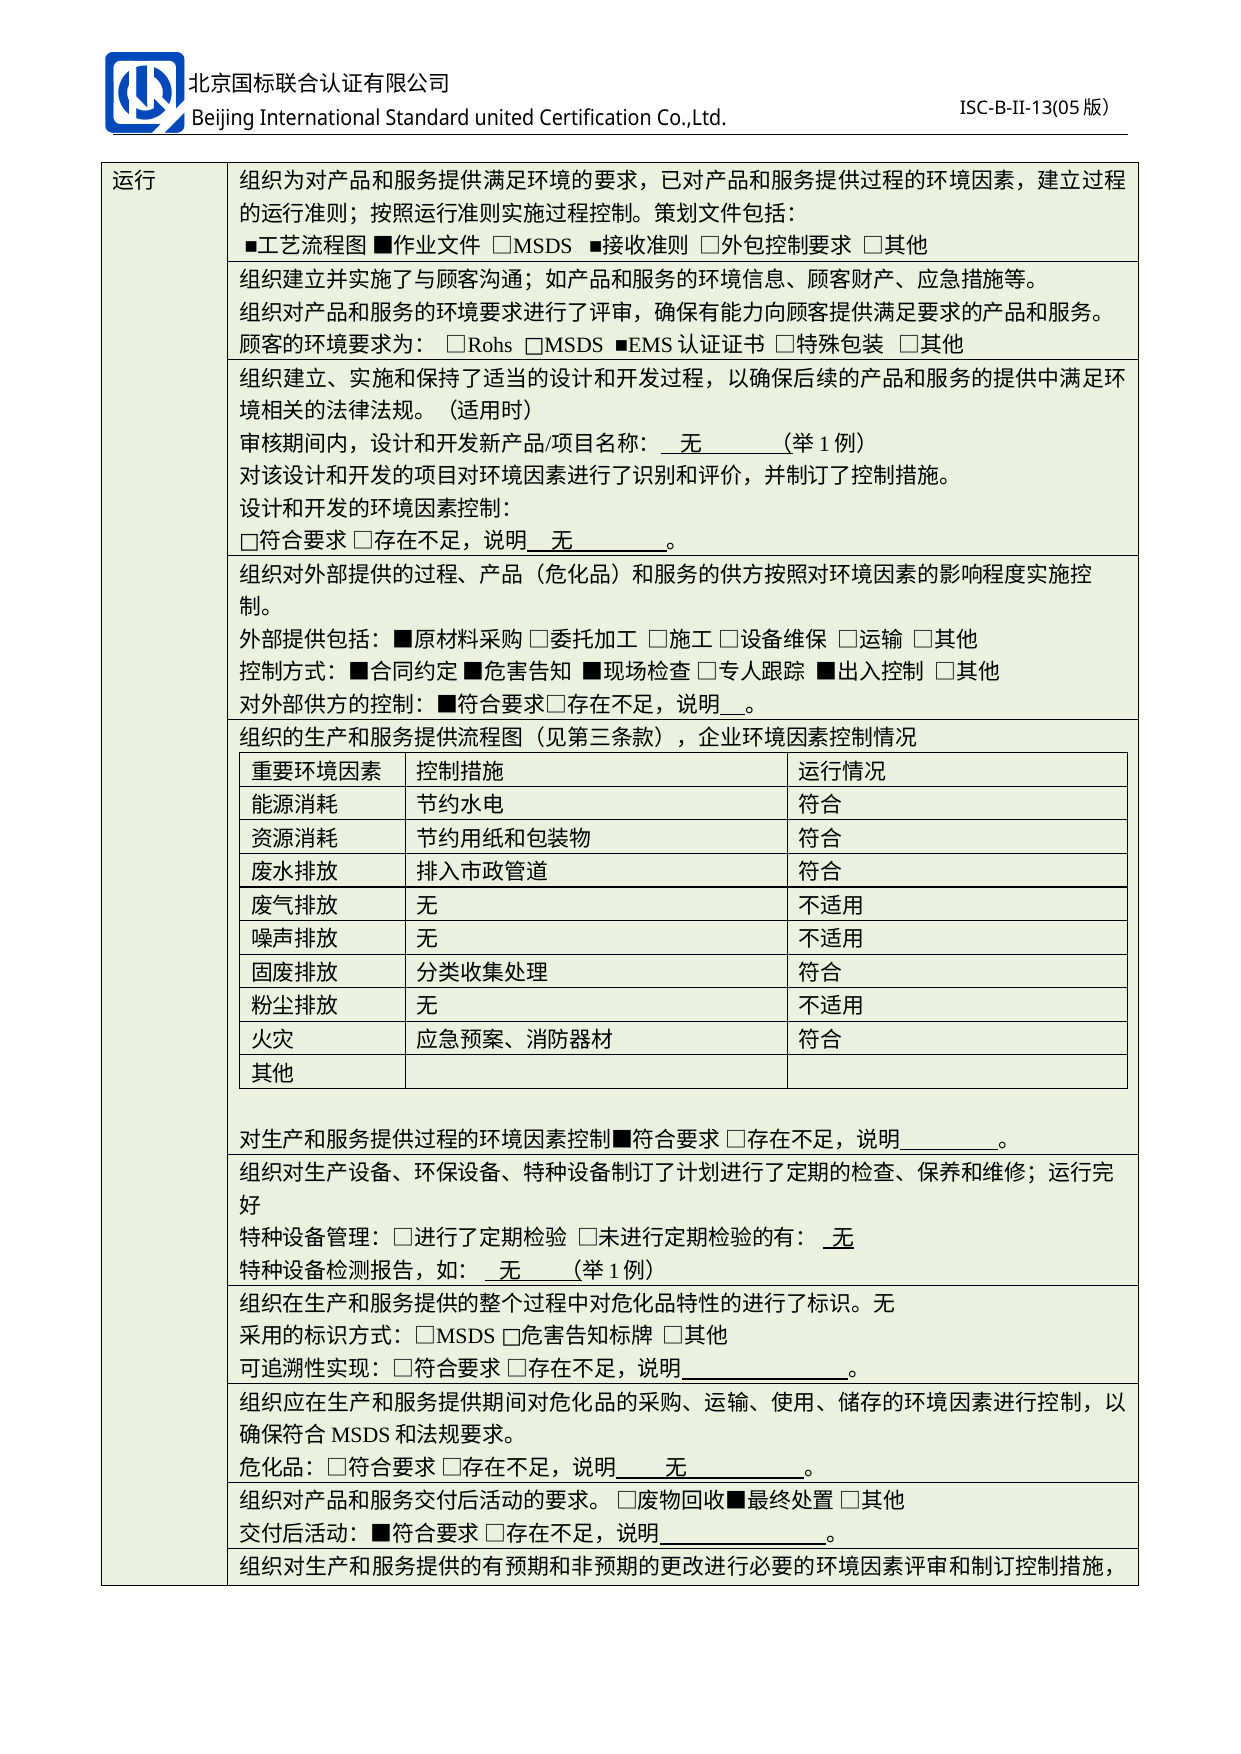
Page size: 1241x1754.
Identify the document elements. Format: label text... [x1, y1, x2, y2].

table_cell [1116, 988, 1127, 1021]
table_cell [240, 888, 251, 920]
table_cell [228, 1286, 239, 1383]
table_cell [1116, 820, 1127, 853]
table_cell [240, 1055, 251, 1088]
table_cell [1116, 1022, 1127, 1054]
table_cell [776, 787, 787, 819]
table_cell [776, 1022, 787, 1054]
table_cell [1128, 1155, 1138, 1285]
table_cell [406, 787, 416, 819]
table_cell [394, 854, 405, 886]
table_cell 运行 [102, 163, 227, 1585]
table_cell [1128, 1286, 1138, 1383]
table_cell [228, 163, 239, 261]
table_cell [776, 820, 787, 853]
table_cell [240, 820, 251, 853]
table_cell 组织的生产和服务提供流程图（见第三条款），企业环境因素控制情况 对生产和服务提供过程的环境因素控制■符合要求 □存在不足，说明 。 [788, 921, 1127, 954]
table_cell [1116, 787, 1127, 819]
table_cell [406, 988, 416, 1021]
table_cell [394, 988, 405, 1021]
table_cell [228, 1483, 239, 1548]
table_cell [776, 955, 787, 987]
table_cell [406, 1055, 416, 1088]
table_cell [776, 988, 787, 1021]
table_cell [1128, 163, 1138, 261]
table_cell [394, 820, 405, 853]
picture [105, 52, 185, 133]
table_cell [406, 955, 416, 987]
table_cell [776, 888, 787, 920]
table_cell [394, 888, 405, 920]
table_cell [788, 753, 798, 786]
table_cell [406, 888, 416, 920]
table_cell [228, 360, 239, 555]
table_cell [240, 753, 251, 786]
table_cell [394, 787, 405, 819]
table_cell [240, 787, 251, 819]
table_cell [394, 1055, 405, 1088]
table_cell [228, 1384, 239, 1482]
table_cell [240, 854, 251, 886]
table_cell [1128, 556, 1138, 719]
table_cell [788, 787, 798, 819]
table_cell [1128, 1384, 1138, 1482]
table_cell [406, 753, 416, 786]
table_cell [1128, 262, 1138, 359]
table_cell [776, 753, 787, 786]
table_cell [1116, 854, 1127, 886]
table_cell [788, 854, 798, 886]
table_cell 组织的生产和服务提供流程图（见第三条款），企业环境因素控制情况 对生产和服务提供过程的环境因素控制■符合要求 □存在不足，说明 。 [406, 921, 787, 954]
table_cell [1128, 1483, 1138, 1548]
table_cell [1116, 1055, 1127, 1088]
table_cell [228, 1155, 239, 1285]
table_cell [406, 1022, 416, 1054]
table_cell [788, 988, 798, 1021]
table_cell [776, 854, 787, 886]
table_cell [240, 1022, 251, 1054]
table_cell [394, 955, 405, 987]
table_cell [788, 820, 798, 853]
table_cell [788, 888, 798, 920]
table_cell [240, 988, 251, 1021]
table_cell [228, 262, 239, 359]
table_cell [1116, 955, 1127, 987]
table_cell 组织对生产和服务提供的有预期和非预期的更改进行必要的环境因素评审和制订控制措施，以确保持续地符合法规要求。 已发生的更改包括：□重要原材料 □设备 □检测设备 □图纸 □工艺 □加工场所 □其他 变更控制：□符合要求 □存在不足，说明 无 。 [228, 1549, 1138, 1585]
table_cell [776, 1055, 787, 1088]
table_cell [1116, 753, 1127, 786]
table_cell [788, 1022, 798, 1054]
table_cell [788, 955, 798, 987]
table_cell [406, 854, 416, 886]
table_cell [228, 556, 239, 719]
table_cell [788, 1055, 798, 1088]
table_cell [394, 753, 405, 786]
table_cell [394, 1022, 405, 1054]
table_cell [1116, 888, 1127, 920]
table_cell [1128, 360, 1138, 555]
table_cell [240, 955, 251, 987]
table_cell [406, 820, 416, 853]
